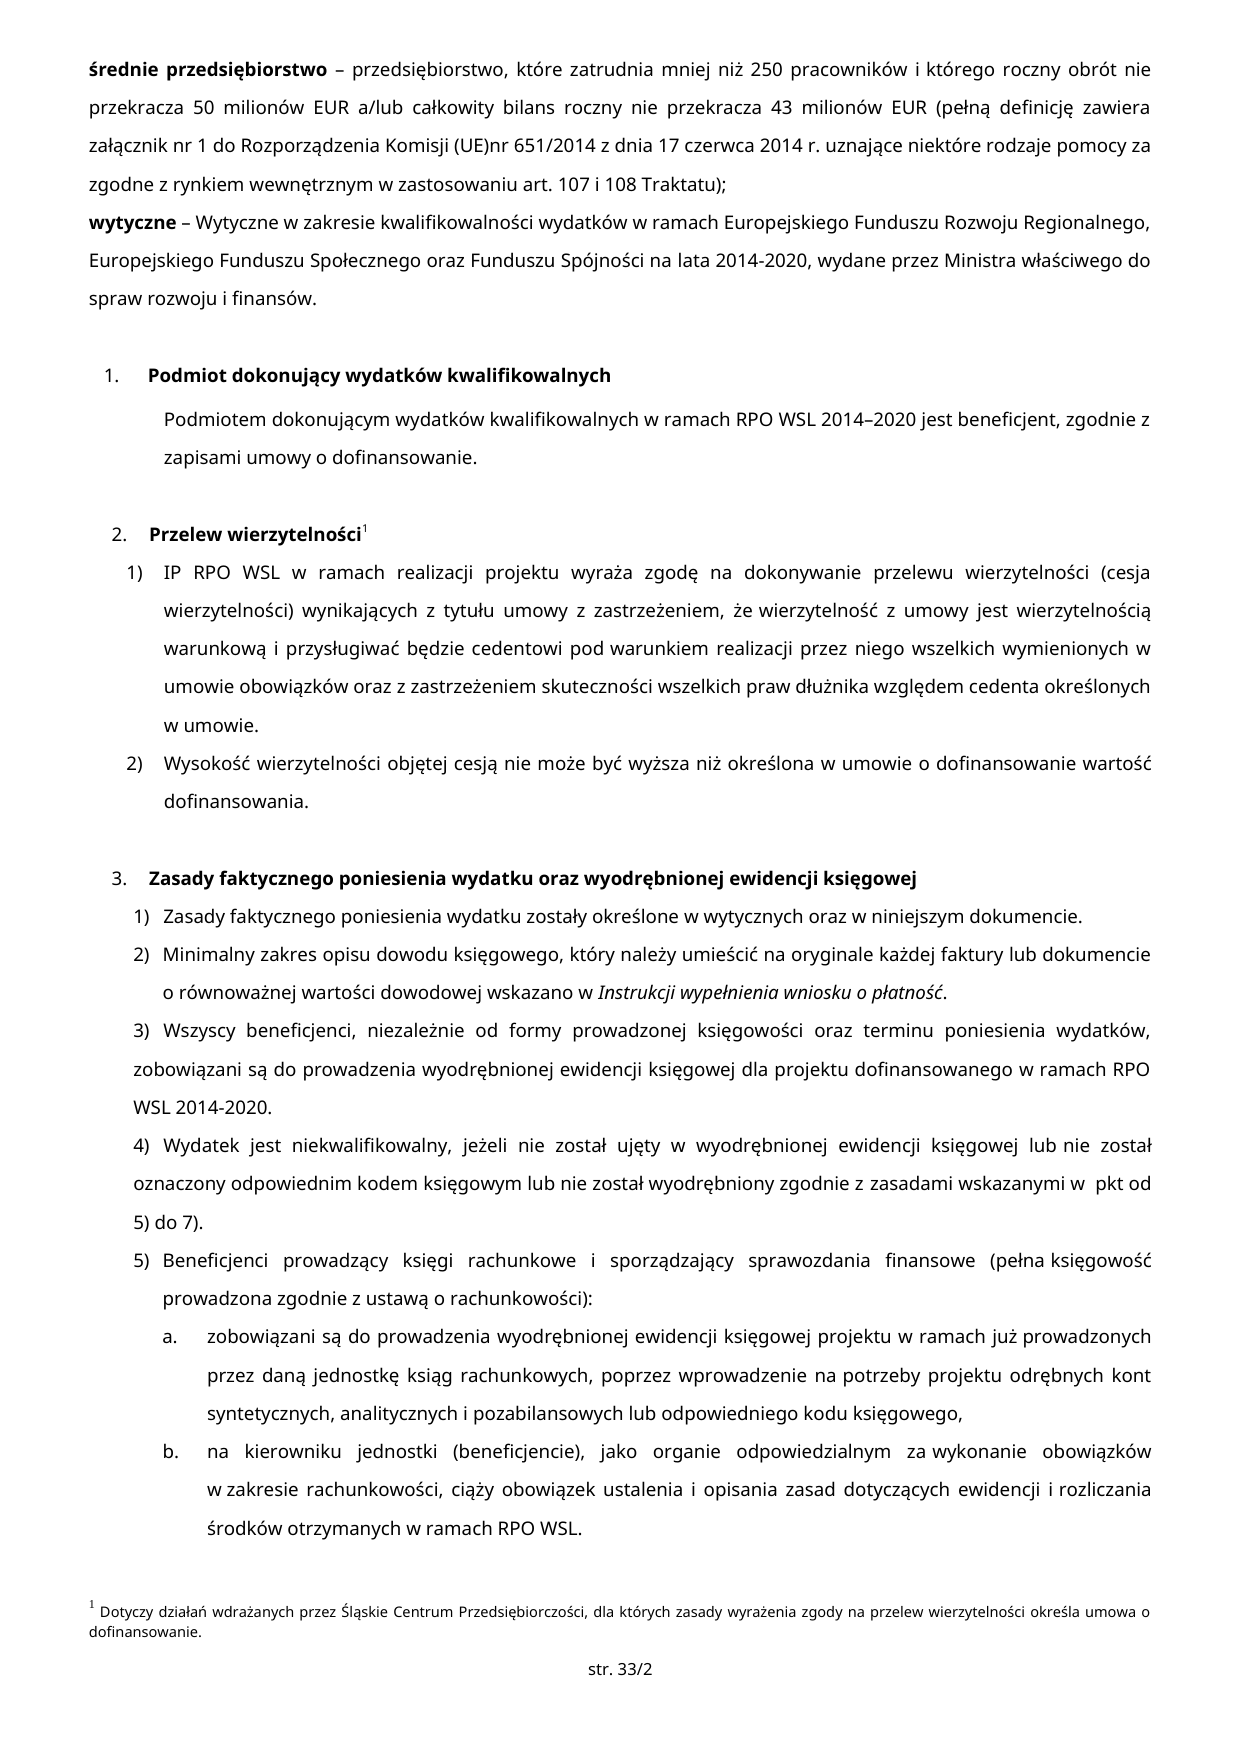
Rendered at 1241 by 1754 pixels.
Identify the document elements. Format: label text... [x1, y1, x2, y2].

list Zasady faktycznego poniesienia wydatku zostały określone w wytycznych oraz w niniejszym dokumencie. [133, 903, 1152, 929]
list Wszyscy beneficjenci, niezależnie od formy prowadzonej księgowości oraz terminu poniesienia wydatków, zobowiązani są do prowadzenia wyodrębnionej ewidencji księgowej dla projektu dofinansowanego w ramach RPO WSL 2014-2020. [133, 1018, 1152, 1120]
list Wydatek jest niekwalifikowalny, jeżeli nie został ujęty w wyodrębnionej ewidencji księgowej lub nie został oznaczony odpowiednim kodem księgowym lub nie został wyodrębniony zgodnie z zasadami wskazanymi w pkt od 5) do 7). [133, 1132, 1152, 1234]
text wytyczne – Wytyczne w zakresie kwalifikowalności wydatków w ramach Europejskiego Funduszu Rozwoju Regionalnego, Europejskiego Funduszu Społecznego oraz Funduszu Spójności na lata 2014-2020, wydane przez Ministra właściwego do spraw rozwoju i finansów. [89, 209, 1152, 311]
list Minimalny zakres opisu dowodu księgowego, który należy umieścić na oryginale każdej faktury lub dokumencie o równoważnej wartości dowodowej wskazano w Instrukcji wypełnienia wniosku o płatność. [133, 941, 1152, 1005]
list Beneficjenci prowadzący księgi rachunkowe i sporządzający sprawozdania finansowe (pełna księgowość prowadzona zgodnie z ustawą o rachunkowości): [133, 1247, 1152, 1311]
list Podmiotem dokonującym wydatków kwalifikowalnych w ramach RPO WSL 2014–2020 jest beneficjent, zgodnie z zapisami umowy o dofinansowanie. [164, 406, 1152, 470]
list na kierowniku jednostki (beneficjencie), jako organie odpowiedzialnym za wykonanie obowiązków w zakresie rachunkowości, ciąży obowiązek ustalenia i opisania zasad dotyczących ewidencji i rozliczania środków otrzymanych w ramach RPO WSL. [162, 1438, 1152, 1540]
list Wysokość wierzytelności objętej cesją nie może być wyższa niż określona w umowie o dofinansowanie wartość dofinansowania. [126, 750, 1152, 814]
list Zasady faktycznego poniesienia wydatku oraz wyodrębnionej ewidencji księgowej [111, 865, 1152, 890]
list Podmiot dokonujący wydatków kwalifikowalnych [103, 362, 1152, 387]
list zobowiązani są do prowadzenia wyodrębnionej ewidencji księgowej projektu w ramach już prowadzonych przez daną jednostkę ksiąg rachunkowych, poprzez wprowadzenie na potrzeby projektu odrębnych kont syntetycznych, analitycznych i pozabilansowych lub odpowiedniego kodu księgowego, [162, 1324, 1152, 1426]
text średnie przedsiębiorstwo – przedsiębiorstwo, które zatrudnia mniej niż 250 pracowników i którego roczny obrót nie przekracza 50 milionów EUR a/lub całkowity bilans roczny nie przekracza 43 milionów EUR (pełną definicję zawiera załącznik nr 1 do Rozporządzenia Komisji (UE)nr 651/2014 z dnia 17 czerwca 2014 r. uznające niektóre rodzaje pomocy za zgodne z rynkiem wewnętrznym w zastosowaniu art. 107 i 108 Traktatu); [89, 56, 1152, 196]
list Przelew wierzytelności [111, 521, 1152, 546]
list IP RPO WSL w ramach realizacji projektu wyraża zgodę na dokonywanie przelewu wierzytelności (cesja wierzytelności) wynikających z tytułu umowy z zastrzeżeniem, że wierzytelność z umowy jest wierzytelnością warunkową i przysługiwać będzie cedentowi pod warunkiem realizacji przez niego wszelkich wymienionych w umowie obowiązków oraz z zastrzeżeniem skuteczności wszelkich praw dłużnika względem cedenta określonych w umowie. [126, 559, 1152, 737]
